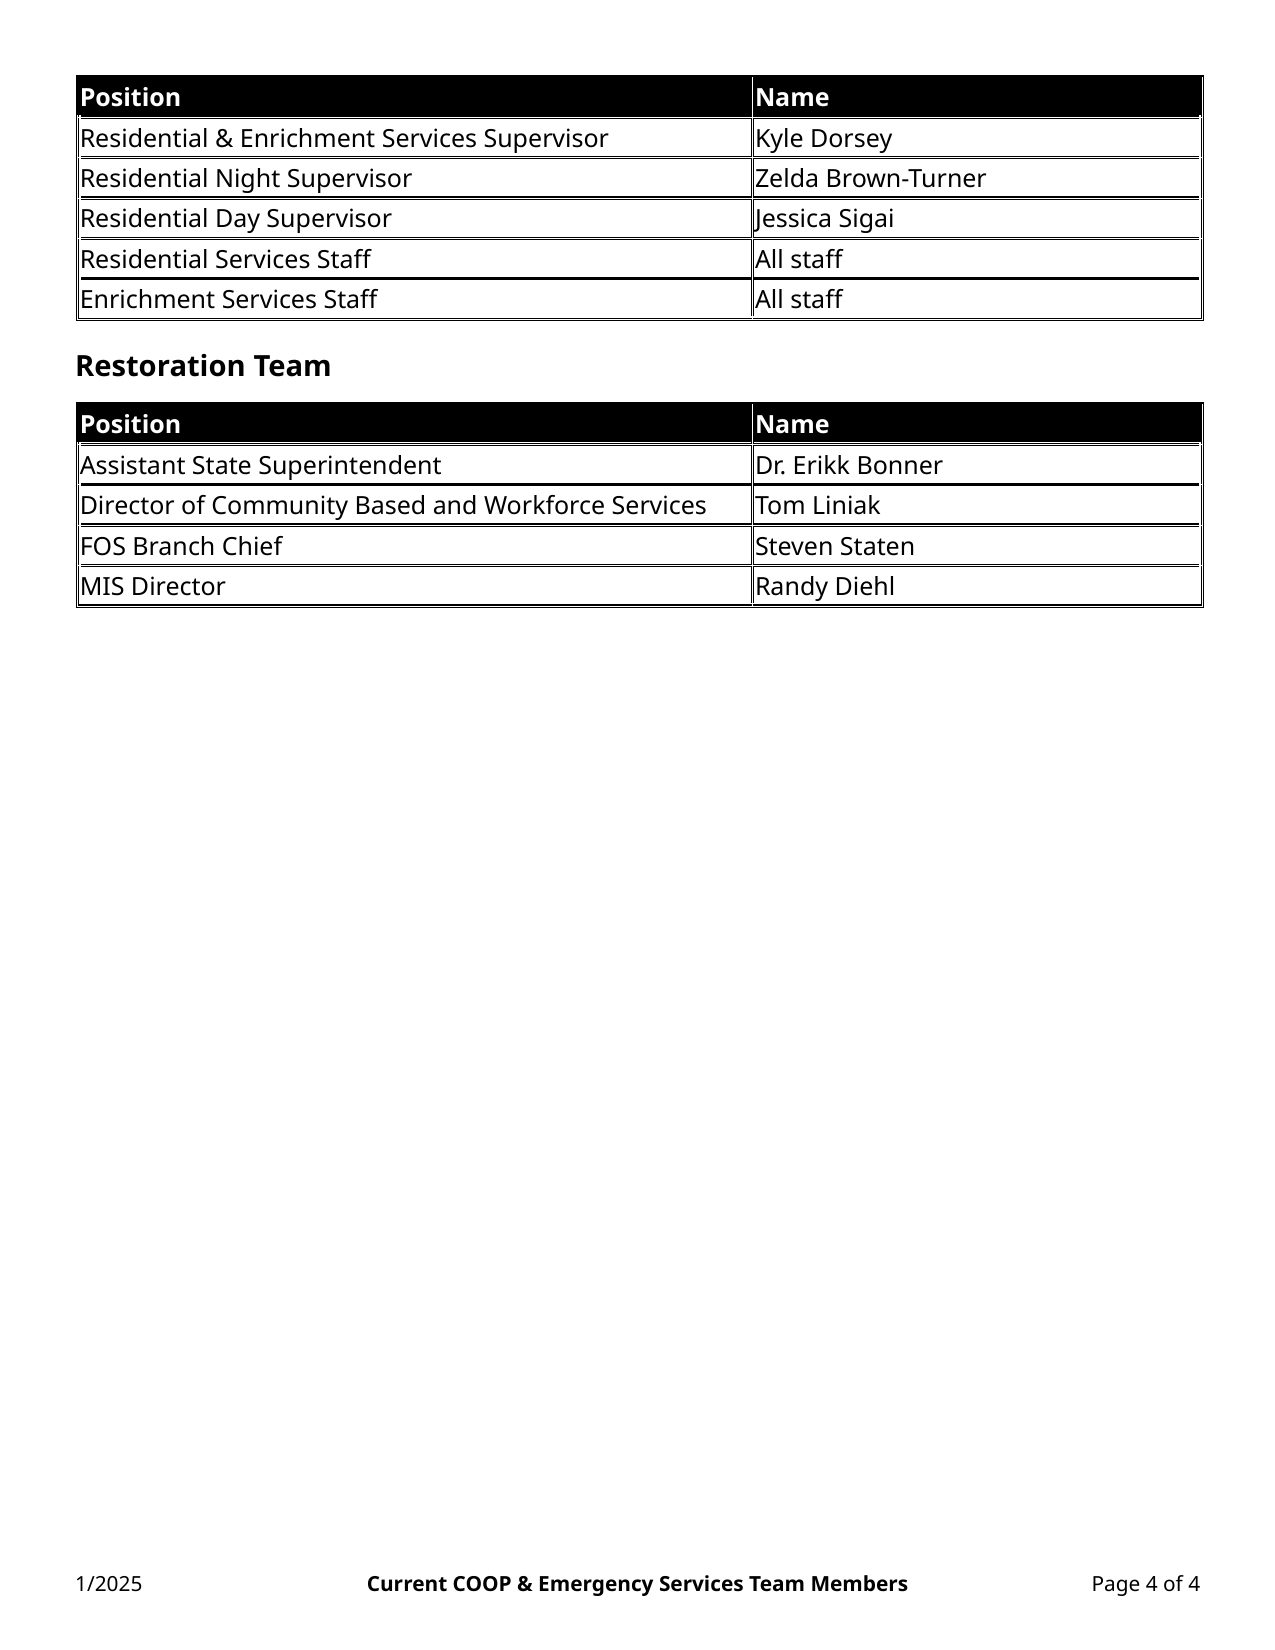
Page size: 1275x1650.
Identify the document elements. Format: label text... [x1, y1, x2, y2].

table_cell Director of Community Based and Workforce Services [77, 483, 751, 523]
table_cell Jessica Sigai​ [754, 196, 1201, 237]
table_cell Residential Day Supervisor [79, 196, 751, 237]
table_cell Residential & Enrichment Services Supervisor [79, 115, 751, 156]
table_cell Enrichment Services Staff [79, 277, 752, 317]
table_cell Steven Staten [754, 523, 1201, 564]
table_cell All staff [753, 277, 1201, 317]
table_cell Dr. Erikk Bonner [754, 443, 1201, 483]
table_cell MIS Director [77, 564, 752, 604]
table_cell Randy Diehl [753, 564, 1202, 604]
table_cell Residential Night Supervisor [77, 156, 752, 196]
subtitle Restoration Team [75, 346, 1200, 385]
table_cell All staff [753, 237, 1202, 277]
table_cell Tom Liniak [754, 483, 1202, 523]
table_cell Assistant State Superintendent [79, 443, 751, 483]
table_cell Residential Services Staff [77, 237, 752, 277]
table_header Position [79, 405, 752, 442]
table_header Name [753, 405, 1201, 442]
table_header Name [753, 78, 1201, 115]
table_cell Zelda Brown-Turner [753, 156, 1202, 196]
table_cell Kyle Dorsey [754, 115, 1201, 156]
table_header Position [79, 78, 752, 115]
table_cell FOS Branch Chief [79, 523, 751, 564]
